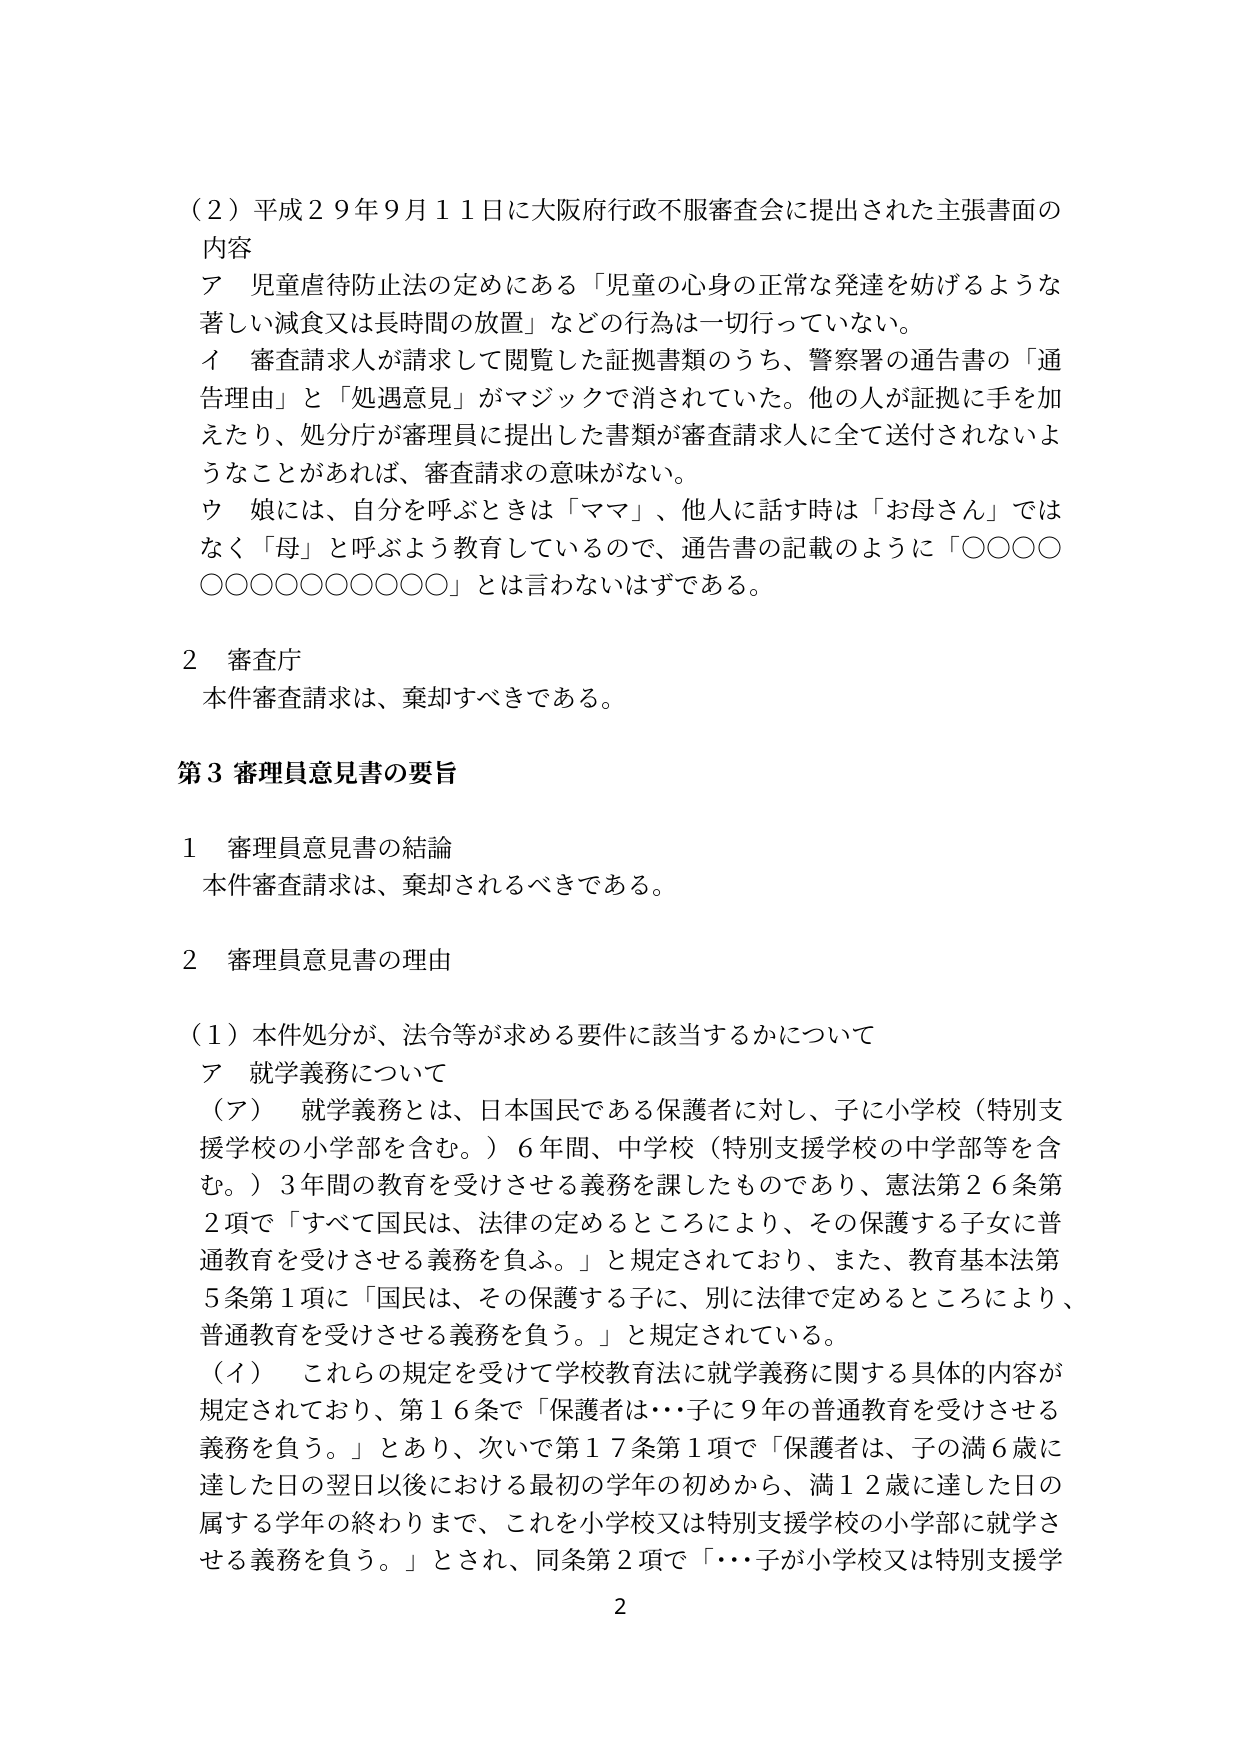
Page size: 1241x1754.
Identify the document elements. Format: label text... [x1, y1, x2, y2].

text 第３ 審理員意見書の要旨 [177, 753, 1063, 790]
text 本件審査請求は、棄却されるべきである。 [177, 865, 1063, 903]
text ア 就学義務について [199, 1053, 1063, 1090]
text ア 児童虐待防止法の定めにある「児童の心身の正常な発達を妨げるような著しい減食又は長時間の放置」などの行為は一切行っていない。 [199, 265, 1063, 340]
text ２ 審理員意見書の理由 [177, 940, 1063, 978]
text 本件審査請求は、棄却すべきである。 [177, 678, 1063, 715]
text ２ 審査庁 [177, 640, 1063, 678]
text （１）本件処分が、法令等が求める要件に該当するかについて [177, 1015, 1063, 1053]
text （ア） 就学義務とは、日本国民である保護者に対し、子に小学校（特別支援学校の小学部を含む。）６年間、中学校（特別支援学校の中学部等を含む。）３年間の教育を受けさせる義務を課したものであり、憲法第２６条第２項で「すべて国民は、法律の定めるところにより、その保護する子女に普通教育を受けさせる義務を負ふ。」と規定されており、また、教育基本法第５条第１項に「国民は、その保護する子に、別に法律で定めるところにより、普通教育を受けさせる義務を負う。」と規定されている。 [199, 1090, 1063, 1353]
text １ 審理員意見書の結論 [177, 828, 1063, 865]
text イ 審査請求人が請求して閲覧した証拠書類のうち、警察署の通告書の「通告理由」と「処遇意見」がマジックで消されていた。他の人が証拠に手を加えたり、処分庁が審理員に提出した書類が審査請求人に全て送付されないようなことがあれば、審査請求の意味がない。 [199, 340, 1063, 490]
text ウ 娘には、自分を呼ぶときは「ママ」、他人に話す時は「お母さん」ではなく「母」と呼ぶよう教育しているので、通告書の記載のように「○○○○○○○○○○○○○○」とは言わないはずである。 [199, 490, 1063, 603]
text （２）平成２９年９月１１日に大阪府行政不服審査会に提出された主張書面の内容 [177, 190, 1063, 265]
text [199, 1353, 1063, 1578]
